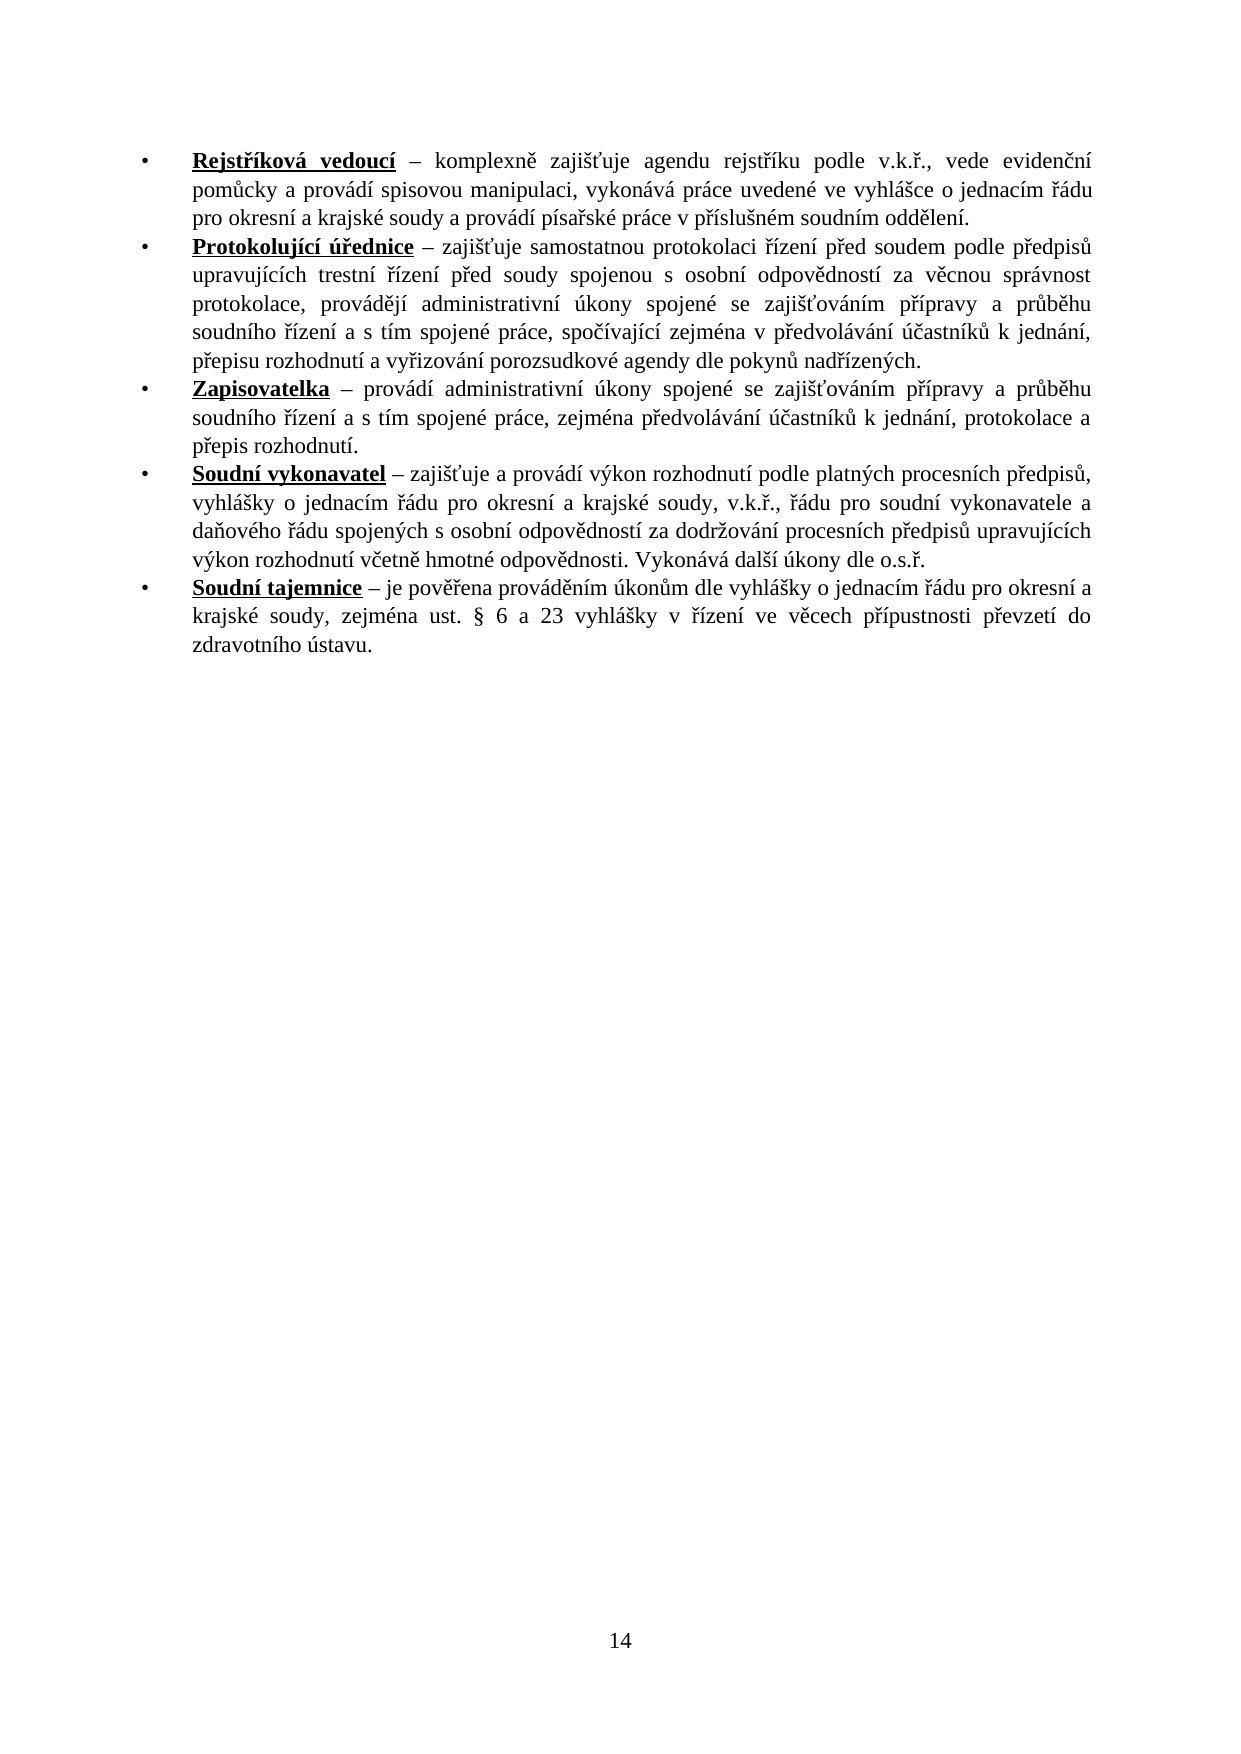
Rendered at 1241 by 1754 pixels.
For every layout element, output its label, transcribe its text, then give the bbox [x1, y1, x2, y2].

list Zapisovatelka – provádí administrativní úkony spojené se zajišťováním přípravy a průběhu soudního řízení a s tím spojené práce, zejména předvolávání účastníků k jednání, protokolace a přepis rozhodnutí. [141, 375, 1093, 458]
list Soudní vykonavatel – zajišťuje a provádí výkon rozhodnutí podle platných procesních předpisů, vyhlášky o jednacím řádu pro okresní a krajské soudy, v.k.ř., řádu pro soudní vykonavatele a daňového řádu spojených s osobní odpovědností za dodržování procesních předpisů upravujících výkon rozhodnutí včetně hmotné odpovědnosti. Vykonává další úkony dle o.s.ř. [141, 460, 1093, 572]
list Protokolující úřednice – zajišťuje samostatnou protokolaci řízení před soudem podle předpisů upravujících trestní řízení před soudy spojenou s osobní odpovědností za věcnou správnost protokolace, provádějí administrativní úkony spojené se zajišťováním přípravy a průběhu soudního řízení a s tím spojené práce, spočívající zejména v předvolávání účastníků k jednání, přepisu rozhodnutí a vyřizování porozsudkové agendy dle pokynů nadřízených. [141, 233, 1093, 373]
list Rejstříková vedoucí – komplexně zajišťuje agendu rejstříku podle v.k.ř., vede evidenční pomůcky a provádí spisovou manipulaci, vykonává práce uvedené ve vyhlášce o jednacím řádu pro okresní a krajské soudy a provádí písařské práce v příslušném soudním oddělení. [141, 148, 1093, 231]
list Soudní tajemnice – je pověřena prováděním úkonům dle vyhlášky o jednacím řádu pro okresní a krajské soudy, zejména ust. § 6 a 23 vyhlášky v řízení ve věcech přípustnosti převzetí do zdravotního ústavu. [141, 574, 1093, 657]
